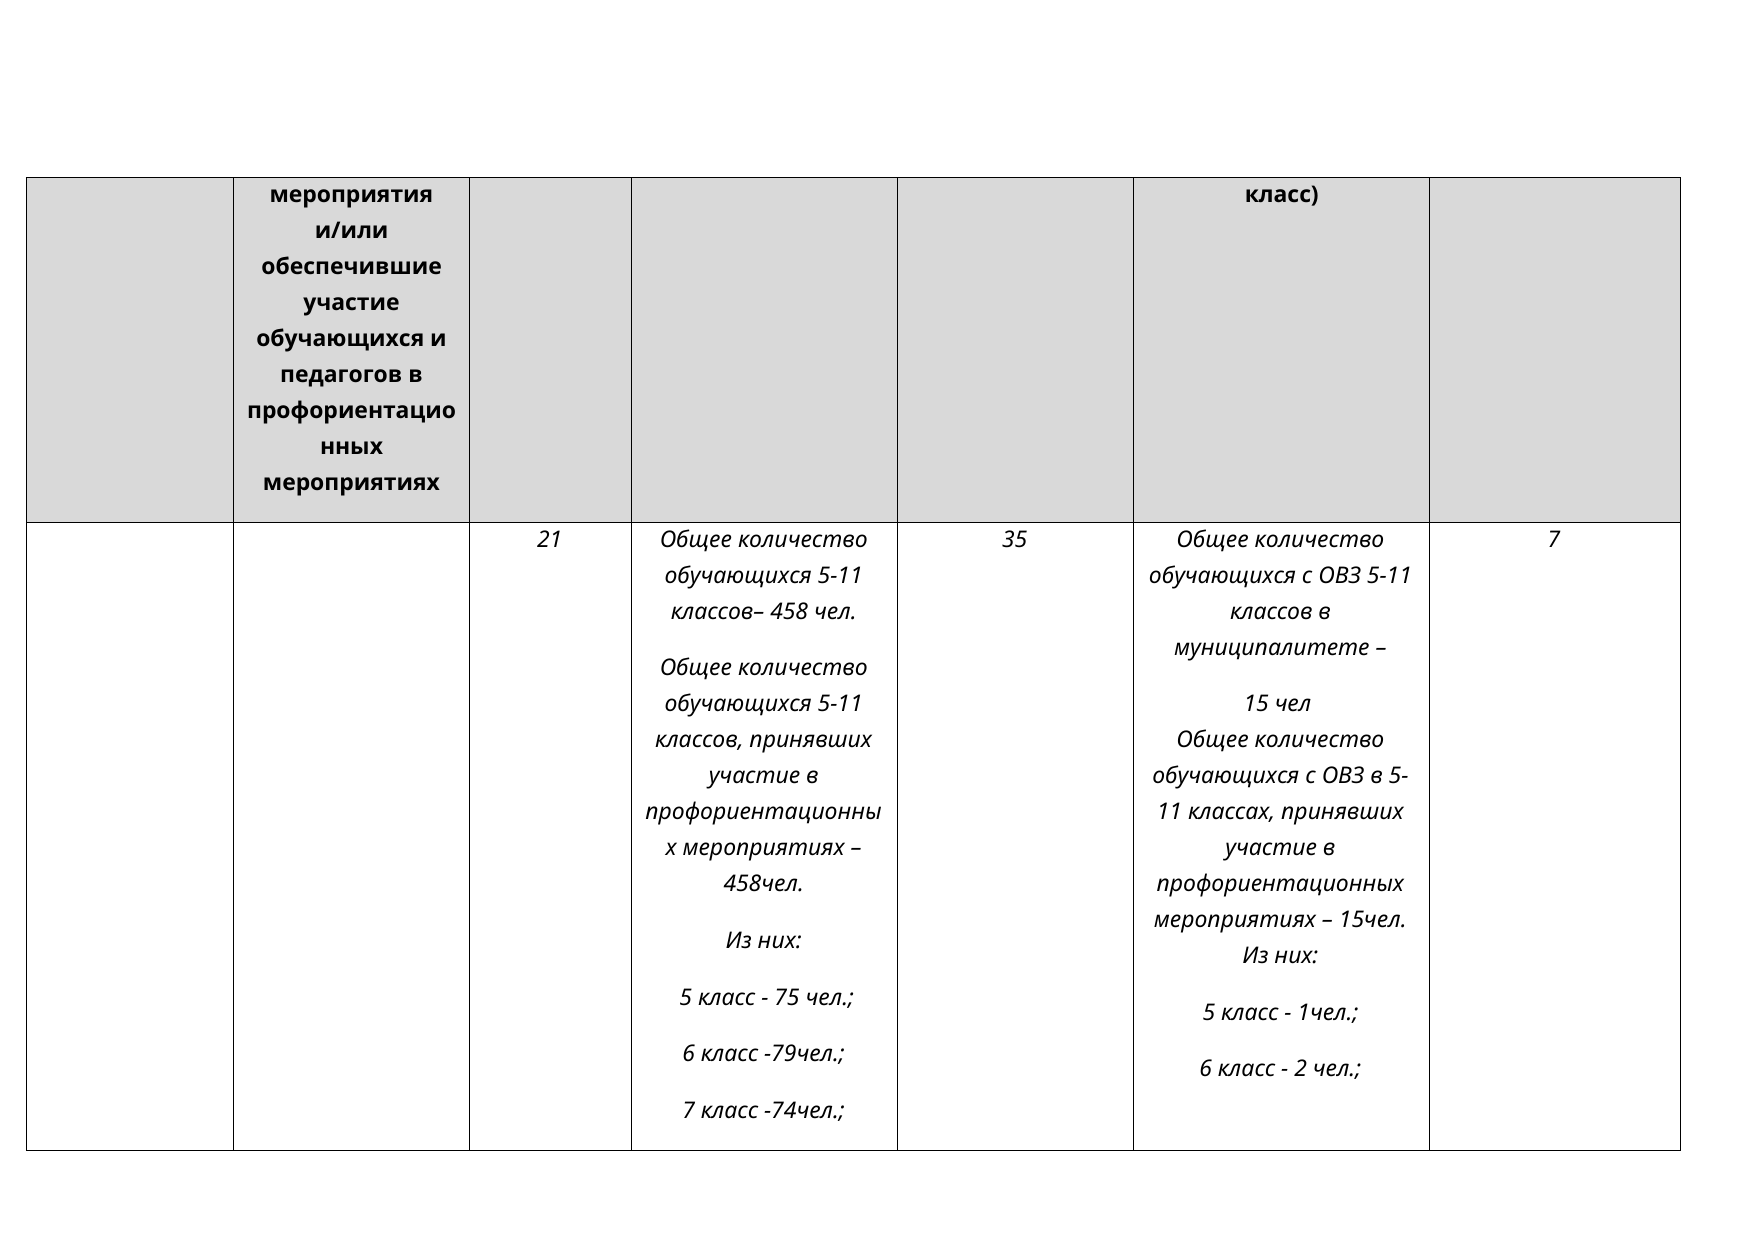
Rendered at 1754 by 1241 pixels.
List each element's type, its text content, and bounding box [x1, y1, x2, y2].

table_cell 35 [898, 523, 1133, 1150]
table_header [898, 178, 1133, 522]
table_cell [234, 523, 469, 1150]
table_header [27, 178, 233, 522]
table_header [234, 178, 469, 522]
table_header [632, 178, 897, 522]
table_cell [1134, 523, 1429, 1150]
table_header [1430, 178, 1680, 522]
table_cell [27, 523, 233, 1150]
table_cell 21 [470, 523, 631, 1150]
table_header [470, 178, 631, 522]
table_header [1134, 178, 1429, 522]
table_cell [632, 523, 897, 1150]
table_cell 7 [1430, 523, 1680, 1150]
